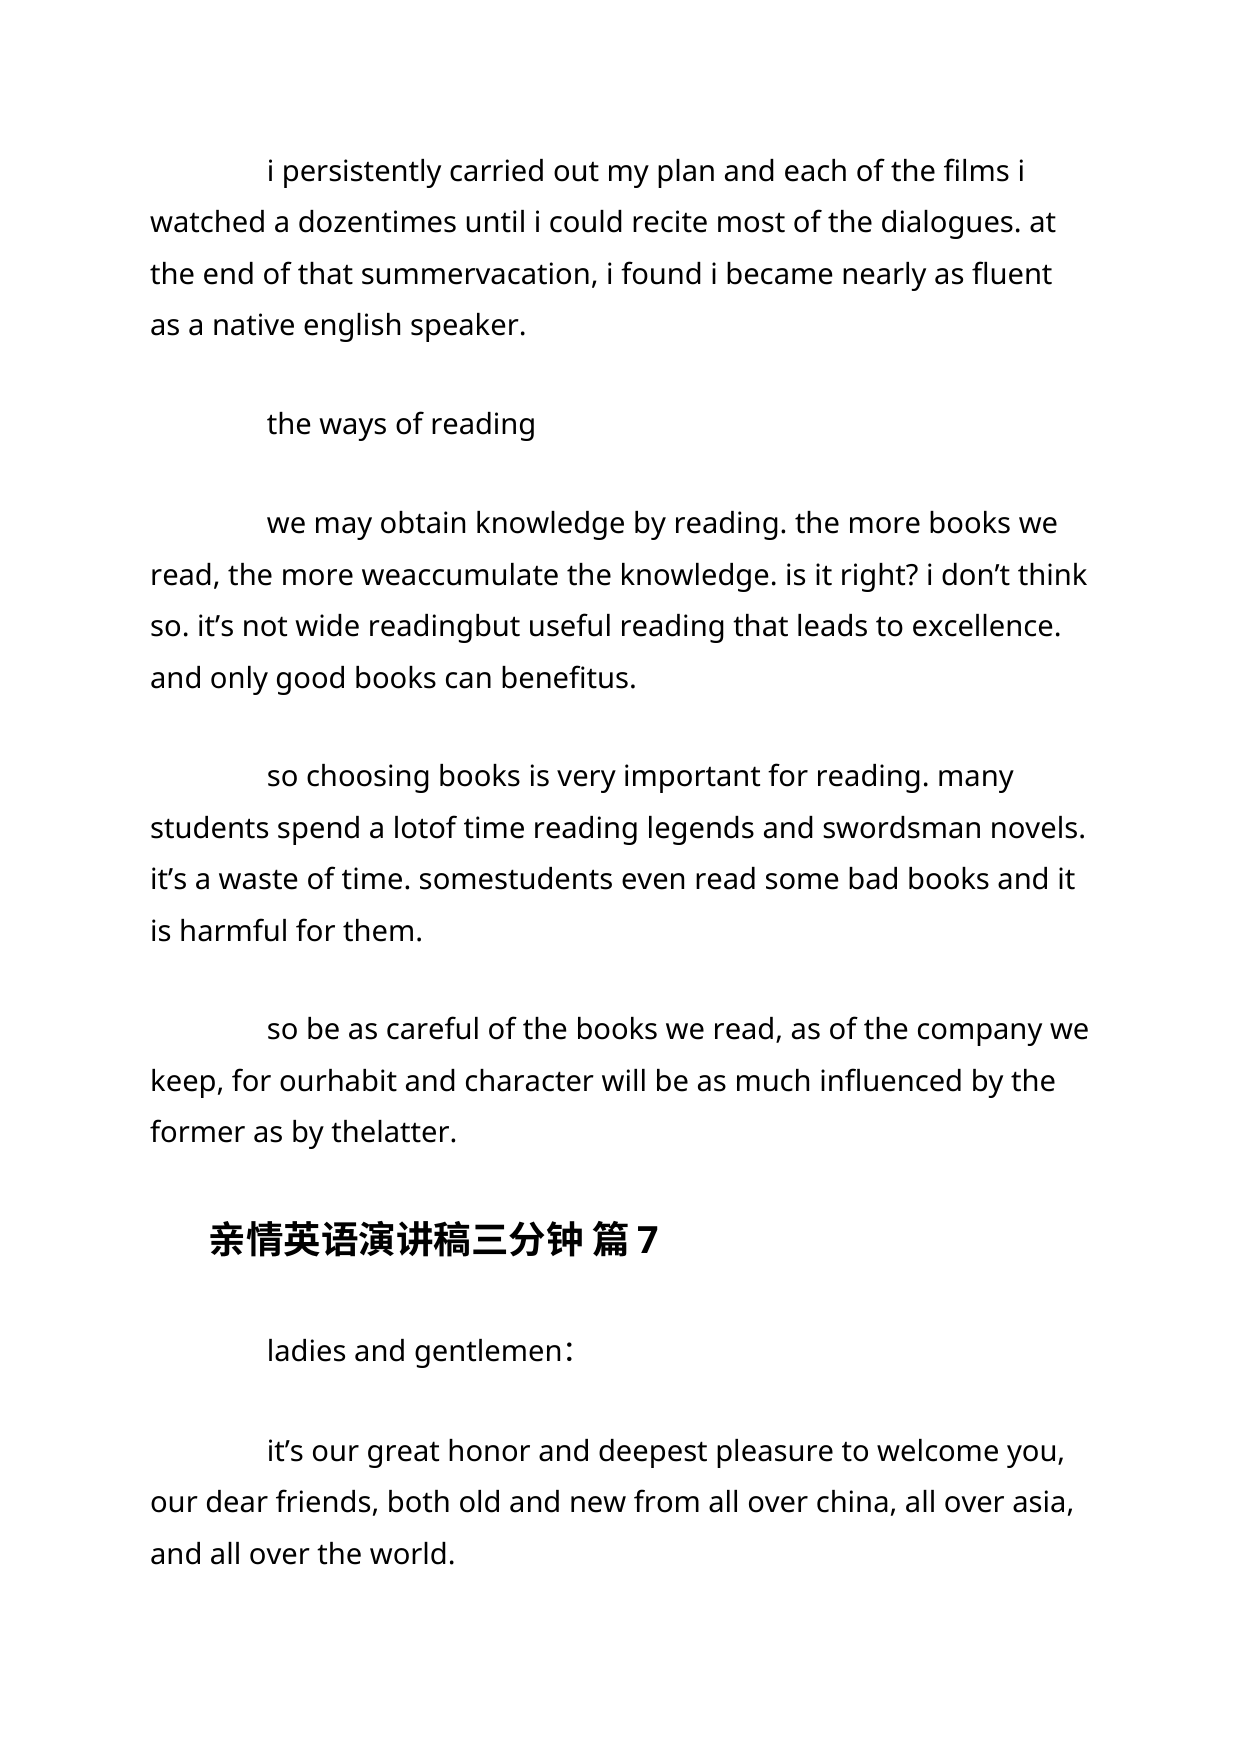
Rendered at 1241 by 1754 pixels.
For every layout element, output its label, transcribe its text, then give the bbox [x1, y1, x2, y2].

text the ways of reading [150, 403, 1090, 443]
text so be as careful of the books we read, as of the company we keep, for ourhabit and character will be as much influenced by the former as by thelatter. [150, 1009, 1090, 1151]
text 亲情英语演讲稿三分钟 篇7 [150, 1210, 1090, 1265]
text it’s our great honor and deepest pleasure to welcome you, our dear friends, both old and new from all over china, all over asia, and all over the world. [150, 1430, 1090, 1573]
text we may obtain knowledge by reading. the more books we read, the more weaccumulate the knowledge. is it right? i don’t think so. it’s not wide readingbut useful reading that leads to excellence. and only good books can benefitus. [150, 502, 1090, 697]
text i persistently carried out my plan and each of the films i watched a dozentimes until i could recite most of the dialogues. at the end of that summervacation, i found i became nearly as fluent as a native english speaker. [150, 150, 1090, 344]
text so choosing books is very important for reading. many students spend a lotof time reading legends and swordsman novels. it’s a waste of time. somestudents even read some bad books and it is harmful for them. [150, 756, 1090, 950]
text ladies and gentlemen： [150, 1328, 1090, 1370]
